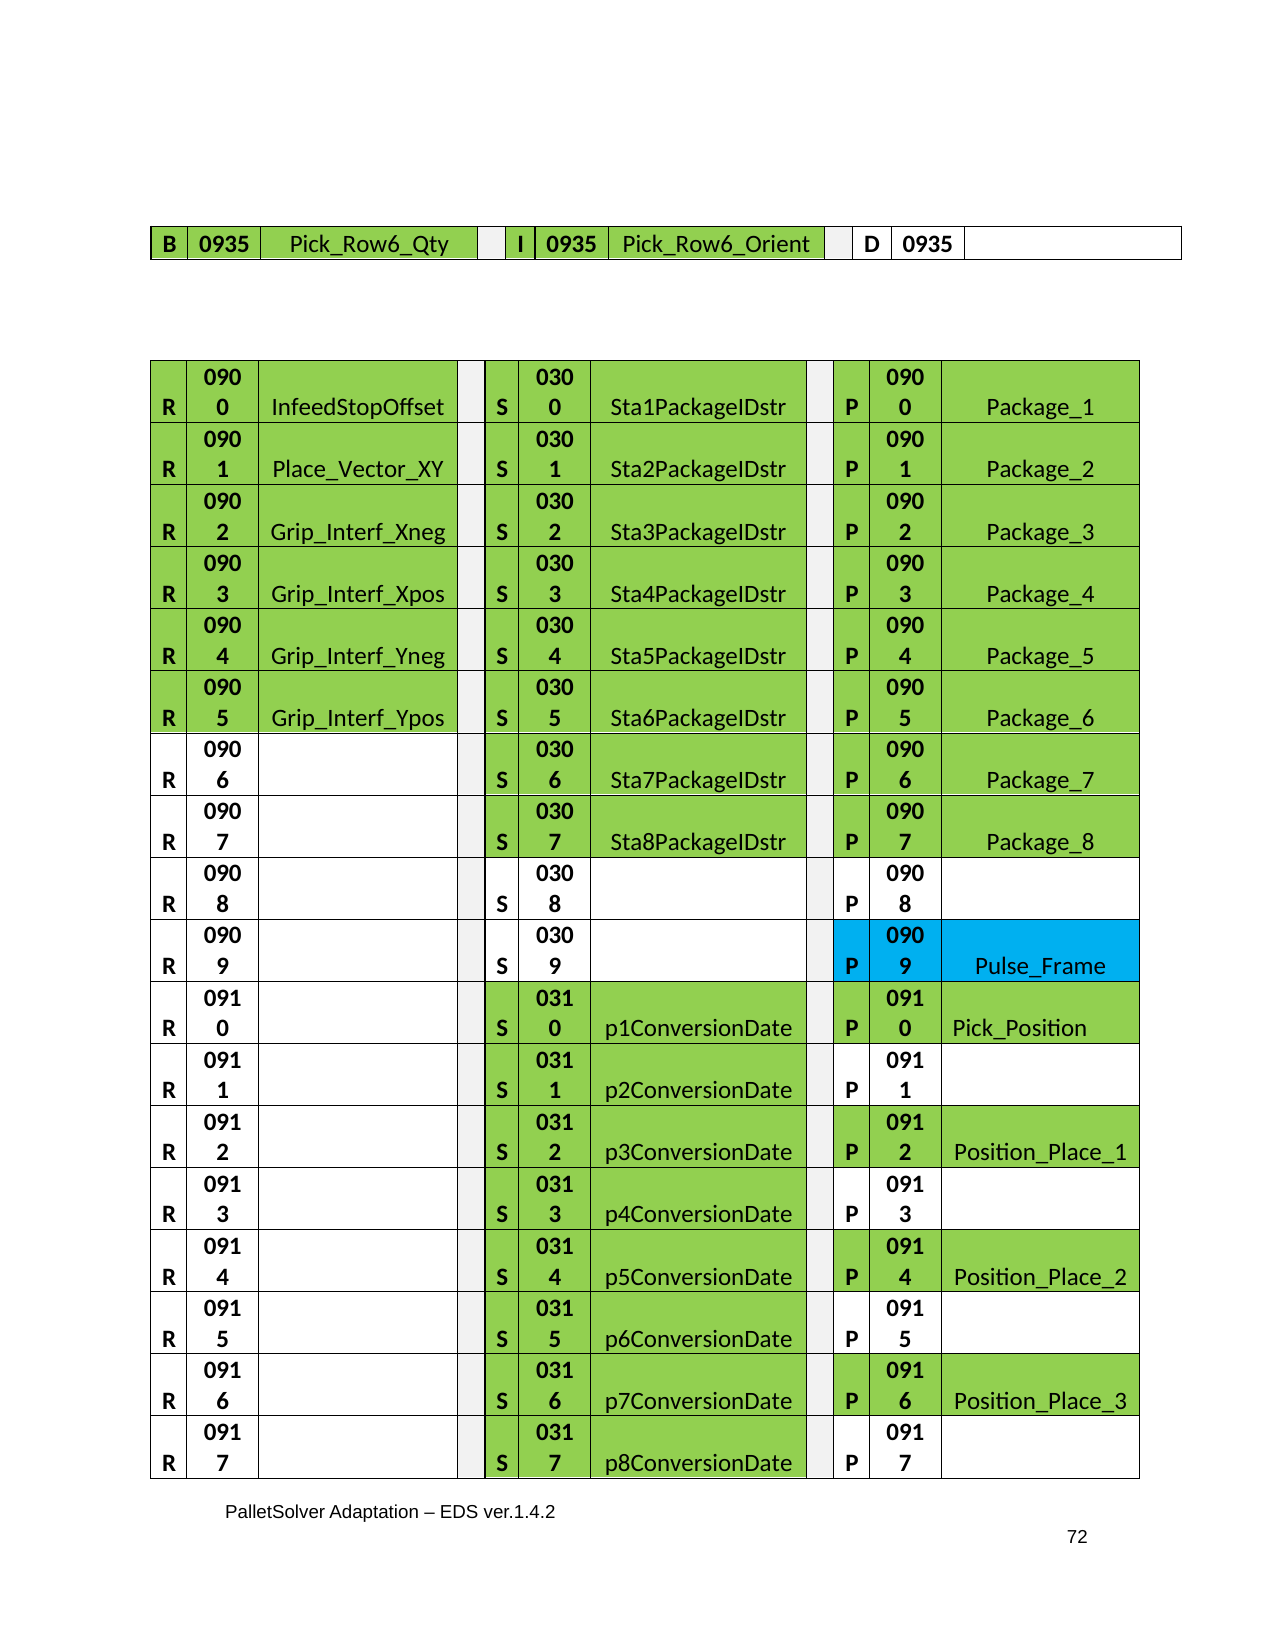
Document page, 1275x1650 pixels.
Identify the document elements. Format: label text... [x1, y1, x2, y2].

table_cell [942, 1168, 1139, 1229]
table_cell 0908 [187, 858, 258, 919]
table_cell S [486, 547, 518, 608]
table_cell 0312 [519, 1106, 590, 1167]
table_cell 0904 [187, 609, 258, 670]
table_header R [151, 361, 186, 422]
table_header S [486, 361, 518, 422]
table_cell P [834, 858, 869, 919]
table_cell [478, 227, 505, 258]
table_cell S [486, 1354, 518, 1415]
table_cell [259, 1230, 457, 1291]
table_cell [591, 920, 806, 981]
table_cell [807, 982, 833, 1043]
table_cell S [486, 1106, 518, 1167]
table_cell Position_Place_2 [942, 1230, 1139, 1291]
table_cell [807, 1354, 833, 1415]
table_cell 0301 [519, 423, 590, 484]
table_cell P [834, 920, 869, 981]
table_cell 0904 [870, 609, 941, 670]
table_cell [807, 858, 833, 919]
table_cell p7ConversionDate [591, 1354, 806, 1415]
table_cell 0302 [519, 485, 590, 546]
table_cell Sta4PackageIDstr [591, 547, 806, 608]
table_cell Grip_Interf_Xneg [259, 485, 457, 546]
table_cell S [486, 1230, 518, 1291]
table_cell 0907 [870, 796, 941, 857]
table_cell 0916 [187, 1354, 258, 1415]
table_cell [458, 1106, 484, 1167]
table_cell P [834, 1230, 869, 1291]
table_cell R [151, 858, 186, 919]
table_cell Package_6 [942, 671, 1139, 732]
table_cell S [486, 734, 518, 794]
table_cell R [151, 485, 186, 546]
table_cell p4ConversionDate [591, 1168, 806, 1229]
table_cell S [486, 1416, 518, 1477]
table_cell p3ConversionDate [591, 1106, 806, 1167]
table_cell 0915 [187, 1292, 258, 1353]
table_cell R [151, 1416, 186, 1477]
table_cell R [151, 1354, 186, 1415]
table_cell [807, 1168, 833, 1229]
table_cell [807, 734, 833, 794]
table_cell [458, 796, 484, 857]
table_cell [807, 1416, 833, 1477]
table_cell [807, 1044, 833, 1105]
table_cell R [151, 1044, 186, 1105]
table_cell R [151, 609, 186, 670]
table_cell [807, 920, 833, 981]
table_cell I [506, 227, 534, 258]
table_cell R [151, 796, 186, 857]
table_cell [458, 858, 484, 919]
table_cell S [486, 1168, 518, 1229]
table_cell Sta7PackageIDstr [591, 734, 806, 794]
table_cell 0902 [870, 485, 941, 546]
table_cell [259, 1354, 457, 1415]
table_cell [259, 1106, 457, 1167]
table_cell p1ConversionDate [591, 982, 806, 1043]
table_cell 0913 [870, 1168, 941, 1229]
table_cell R [151, 1168, 186, 1229]
table_cell [942, 1416, 1139, 1477]
table_cell 0309 [519, 920, 590, 981]
table_cell S [486, 1044, 518, 1105]
table_cell [965, 227, 1181, 258]
table_cell 0316 [519, 1354, 590, 1415]
table_cell 0303 [519, 547, 590, 608]
table_cell 0305 [519, 671, 590, 732]
table_cell P [834, 609, 869, 670]
table_cell 0308 [519, 858, 590, 919]
table_cell Sta2PackageIDstr [591, 423, 806, 484]
table_cell P [834, 1354, 869, 1415]
table_cell 0910 [870, 982, 941, 1043]
table_cell R [151, 1106, 186, 1167]
table_cell [942, 1044, 1139, 1105]
table_cell 0906 [870, 734, 941, 794]
table_cell P [834, 423, 869, 484]
table_cell R [151, 423, 186, 484]
table_cell [259, 858, 457, 919]
table_cell P [834, 485, 869, 546]
table_cell [807, 423, 833, 484]
table_cell [807, 796, 833, 857]
table_cell S [486, 858, 518, 919]
table_cell P [834, 1168, 869, 1229]
table_cell [807, 485, 833, 546]
table_cell [259, 796, 457, 857]
table_cell 0915 [870, 1292, 941, 1353]
table_cell Package_2 [942, 423, 1139, 484]
table_cell p2ConversionDate [591, 1044, 806, 1105]
table_cell Package_4 [942, 547, 1139, 608]
table_cell [458, 547, 484, 608]
table_cell S [486, 671, 518, 732]
table_header Package_1 [942, 361, 1139, 422]
table_cell Package_3 [942, 485, 1139, 546]
table_cell [807, 1292, 833, 1353]
table_cell [807, 1106, 833, 1167]
table_cell 0909 [187, 920, 258, 981]
table_cell S [486, 423, 518, 484]
table_cell 0307 [519, 796, 590, 857]
table_header InfeedStopOffset [259, 361, 457, 422]
table_cell Sta3PackageIDstr [591, 485, 806, 546]
table_cell [458, 485, 484, 546]
table_cell 0315 [519, 1292, 590, 1353]
table_cell [458, 734, 484, 794]
table_cell Grip_Interf_Xpos [259, 547, 457, 608]
table_cell R [151, 920, 186, 981]
table_cell 0911 [187, 1044, 258, 1105]
table_cell 0910 [187, 982, 258, 1043]
table_cell P [834, 734, 869, 794]
table_cell 0903 [870, 547, 941, 608]
table_cell Grip_Interf_Yneg [259, 609, 457, 670]
table_header 0300 [519, 361, 590, 422]
table_cell 0314 [519, 1230, 590, 1291]
table_cell [458, 423, 484, 484]
table_cell Position_Place_1 [942, 1106, 1139, 1167]
table_cell [591, 858, 806, 919]
table_cell Package_8 [942, 796, 1139, 857]
table_cell S [486, 796, 518, 857]
table_cell 0902 [187, 485, 258, 546]
table_cell [259, 734, 457, 794]
table_cell 0905 [870, 671, 941, 732]
table_cell S [486, 982, 518, 1043]
table_cell 0310 [519, 982, 590, 1043]
table_cell [458, 671, 484, 732]
table_cell 0912 [870, 1106, 941, 1167]
table_cell [807, 609, 833, 670]
table_cell Package_5 [942, 609, 1139, 670]
table_cell S [486, 485, 518, 546]
table_cell Pick_Position [942, 982, 1139, 1043]
table_cell B [152, 227, 187, 258]
table_cell 0914 [187, 1230, 258, 1291]
table_cell 0909 [870, 920, 941, 981]
table_cell [259, 982, 457, 1043]
table_cell 0306 [519, 734, 590, 794]
table_cell [259, 1044, 457, 1105]
table_header 0900 [187, 361, 258, 422]
table_cell 0935 [892, 227, 964, 258]
table_cell 0905 [187, 671, 258, 732]
table_cell 0935 [536, 227, 608, 258]
table_cell P [834, 671, 869, 732]
table_cell S [486, 609, 518, 670]
table_cell [807, 671, 833, 732]
table_cell R [151, 1230, 186, 1291]
table_cell [259, 920, 457, 981]
table_cell [807, 547, 833, 608]
table_cell S [486, 1292, 518, 1353]
table_cell [458, 1354, 484, 1415]
table_cell Sta8PackageIDstr [591, 796, 806, 857]
table_cell Pulse_Frame [942, 920, 1139, 981]
table_cell Position_Place_3 [942, 1354, 1139, 1415]
table_header [807, 361, 833, 422]
table_cell [458, 982, 484, 1043]
table_cell [942, 1292, 1139, 1353]
table_cell P [834, 796, 869, 857]
table_cell Place_Vector_XY [259, 423, 457, 484]
table_cell Pick_Row6_Orient [609, 227, 824, 258]
table_cell 0901 [187, 423, 258, 484]
table_cell [259, 1168, 457, 1229]
table_cell 0304 [519, 609, 590, 670]
table_cell 0906 [187, 734, 258, 794]
table_cell 0914 [870, 1230, 941, 1291]
table_cell R [151, 734, 186, 794]
table_cell 0317 [519, 1416, 590, 1477]
table_cell S [486, 920, 518, 981]
table_cell [458, 1230, 484, 1291]
table_header [458, 361, 484, 422]
table_cell [458, 1292, 484, 1353]
table_cell [259, 1416, 457, 1477]
table_cell 0917 [870, 1416, 941, 1477]
table_cell p5ConversionDate [591, 1230, 806, 1291]
table_header 0900 [870, 361, 941, 422]
table_cell [458, 920, 484, 981]
table_cell [825, 227, 852, 258]
table_cell Package_7 [942, 734, 1139, 794]
table_cell P [834, 1044, 869, 1105]
table_cell [458, 1168, 484, 1229]
table_cell 0913 [187, 1168, 258, 1229]
table_cell P [834, 982, 869, 1043]
table_cell 0311 [519, 1044, 590, 1105]
table_cell [458, 1416, 484, 1477]
table_cell R [151, 671, 186, 732]
table_cell Sta5PackageIDstr [591, 609, 806, 670]
table_cell R [151, 982, 186, 1043]
table_cell 0917 [187, 1416, 258, 1477]
table_cell Sta6PackageIDstr [591, 671, 806, 732]
table_cell 0903 [187, 547, 258, 608]
table_cell P [834, 1106, 869, 1167]
table_cell P [834, 1292, 869, 1353]
table_cell D [853, 227, 891, 258]
table_cell 0901 [870, 423, 941, 484]
table_cell 0908 [870, 858, 941, 919]
table_header Sta1PackageIDstr [591, 361, 806, 422]
table_cell P [834, 1416, 869, 1477]
table_cell 0911 [870, 1044, 941, 1105]
table_cell P [834, 547, 869, 608]
table_header P [834, 361, 869, 422]
table_cell 0912 [187, 1106, 258, 1167]
table_cell Grip_Interf_Ypos [259, 671, 457, 732]
table_cell 0313 [519, 1168, 590, 1229]
table_cell Pick_Row6_Qty [261, 227, 477, 258]
table_cell [458, 609, 484, 670]
table_cell p8ConversionDate [591, 1416, 806, 1477]
table_cell [942, 858, 1139, 919]
table_cell R [151, 547, 186, 608]
table_cell p6ConversionDate [591, 1292, 806, 1353]
table_cell [259, 1292, 457, 1353]
table_cell [807, 1230, 833, 1291]
table_cell [458, 1044, 484, 1105]
table_cell R [151, 1292, 186, 1353]
table_cell 0907 [187, 796, 258, 857]
table_cell 0916 [870, 1354, 941, 1415]
table_cell 0935 [188, 227, 260, 258]
